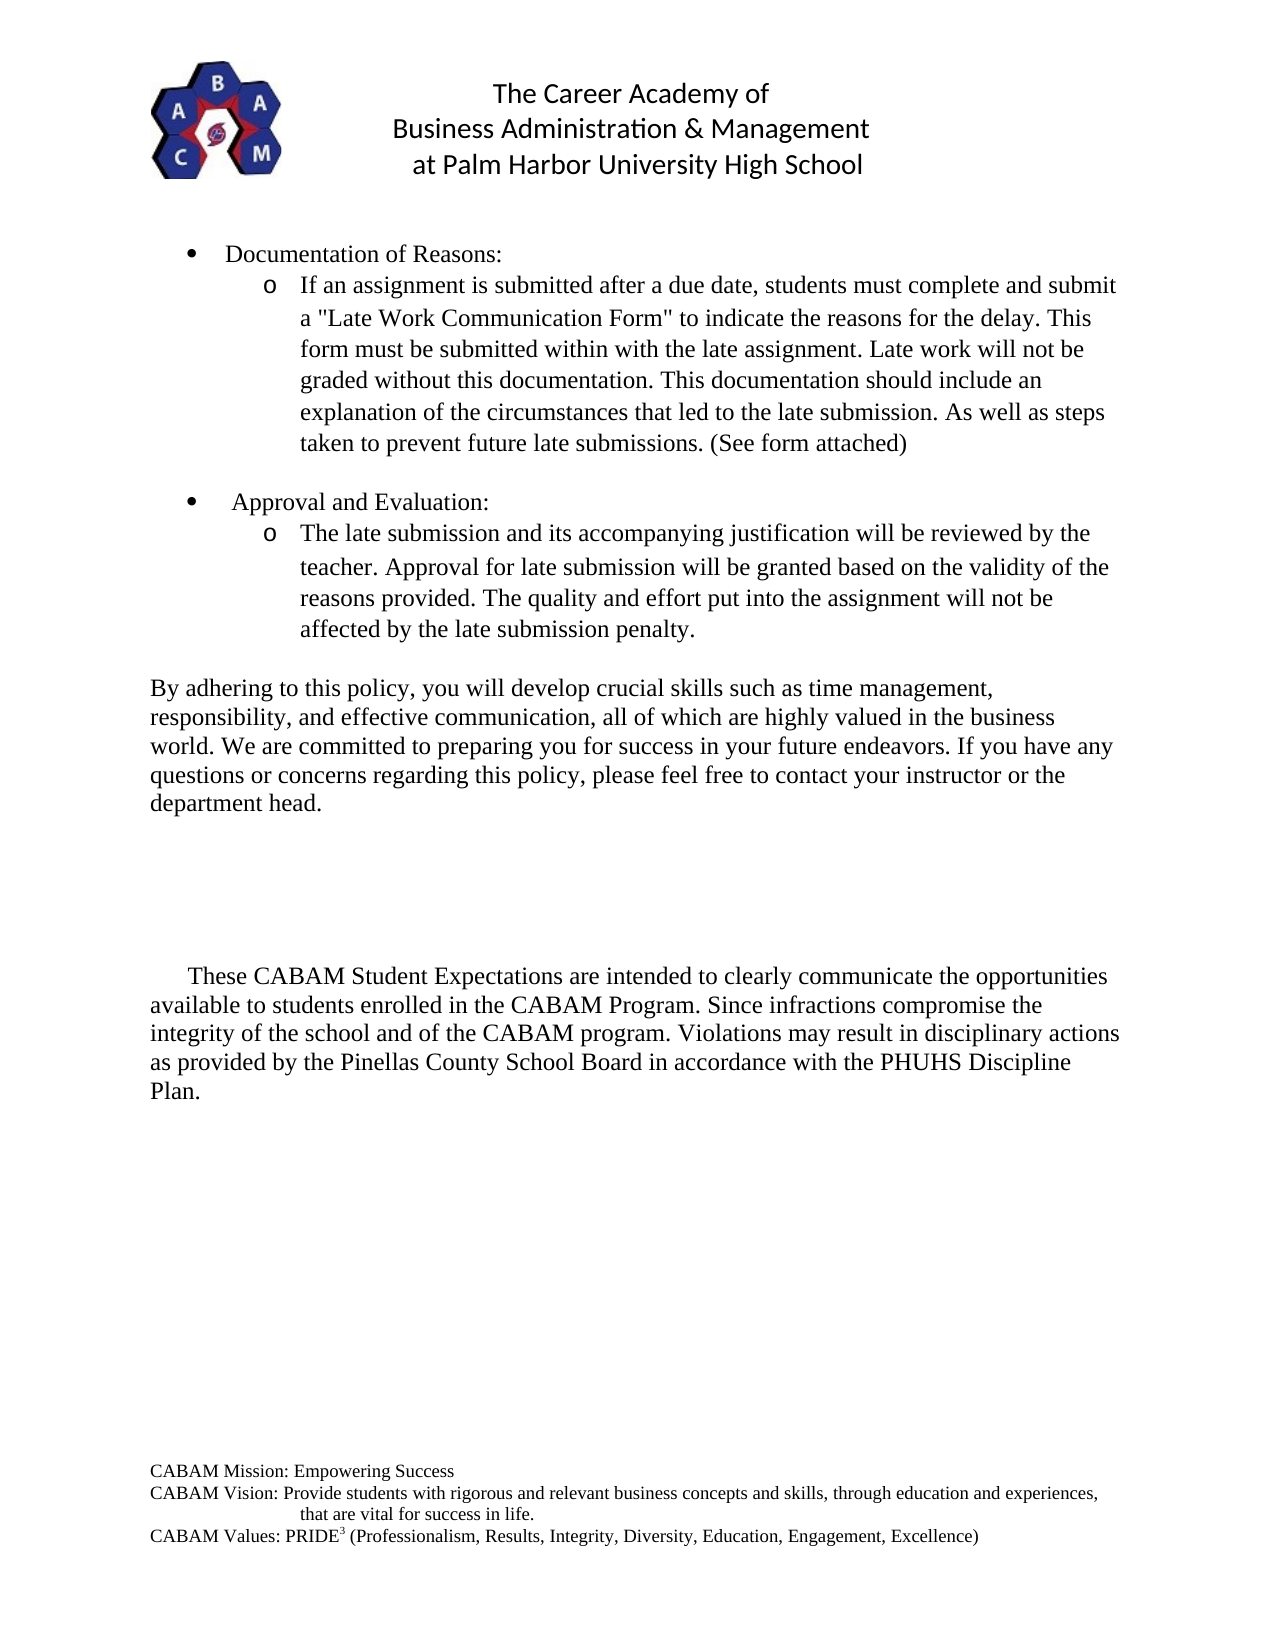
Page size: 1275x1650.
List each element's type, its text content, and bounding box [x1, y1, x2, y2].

list The late submission and its accompanying justification will be reviewed by the teacher. Approval for late submission will be granted based on the validity of the reasons provided. The quality and effort put into the assignment will not be affected by the late submission penalty. [262, 518, 1125, 642]
text These CABAM Student Expectations are intended to clearly communicate the opportunities available to students enrolled in the CABAM Program. Since infractions compromise the integrity of the school and of the CABAM program. Violations may result in disciplinary actions as provided by the Pinellas County School Board in accordance with the PHUHS Discipline Plan. [150, 961, 1125, 1105]
list Documentation of Reasons: [187, 239, 1125, 268]
text By adhering to this policy, you will develop crucial skills such as time management, responsibility, and effective communication, all of which are highly valued in the business world. We are committed to preparing you for success in your future endeavors. If you have any questions or concerns regarding this policy, please feel free to contact your instructor or the department head. [150, 673, 1125, 817]
list If an assignment is submitted after a due date, students must complete and submit a "Late Work Communication Form" to indicate the reasons for the delay. This form must be submitted within with the late assignment. Late work will not be graded without this documentation. This documentation should include an explanation of the circumstances that led to the late submission. As well as steps taken to prevent future late submissions. (See form attached) [262, 270, 1125, 456]
list Approval and Evaluation: [187, 487, 1125, 516]
picture [150, 61, 281, 178]
